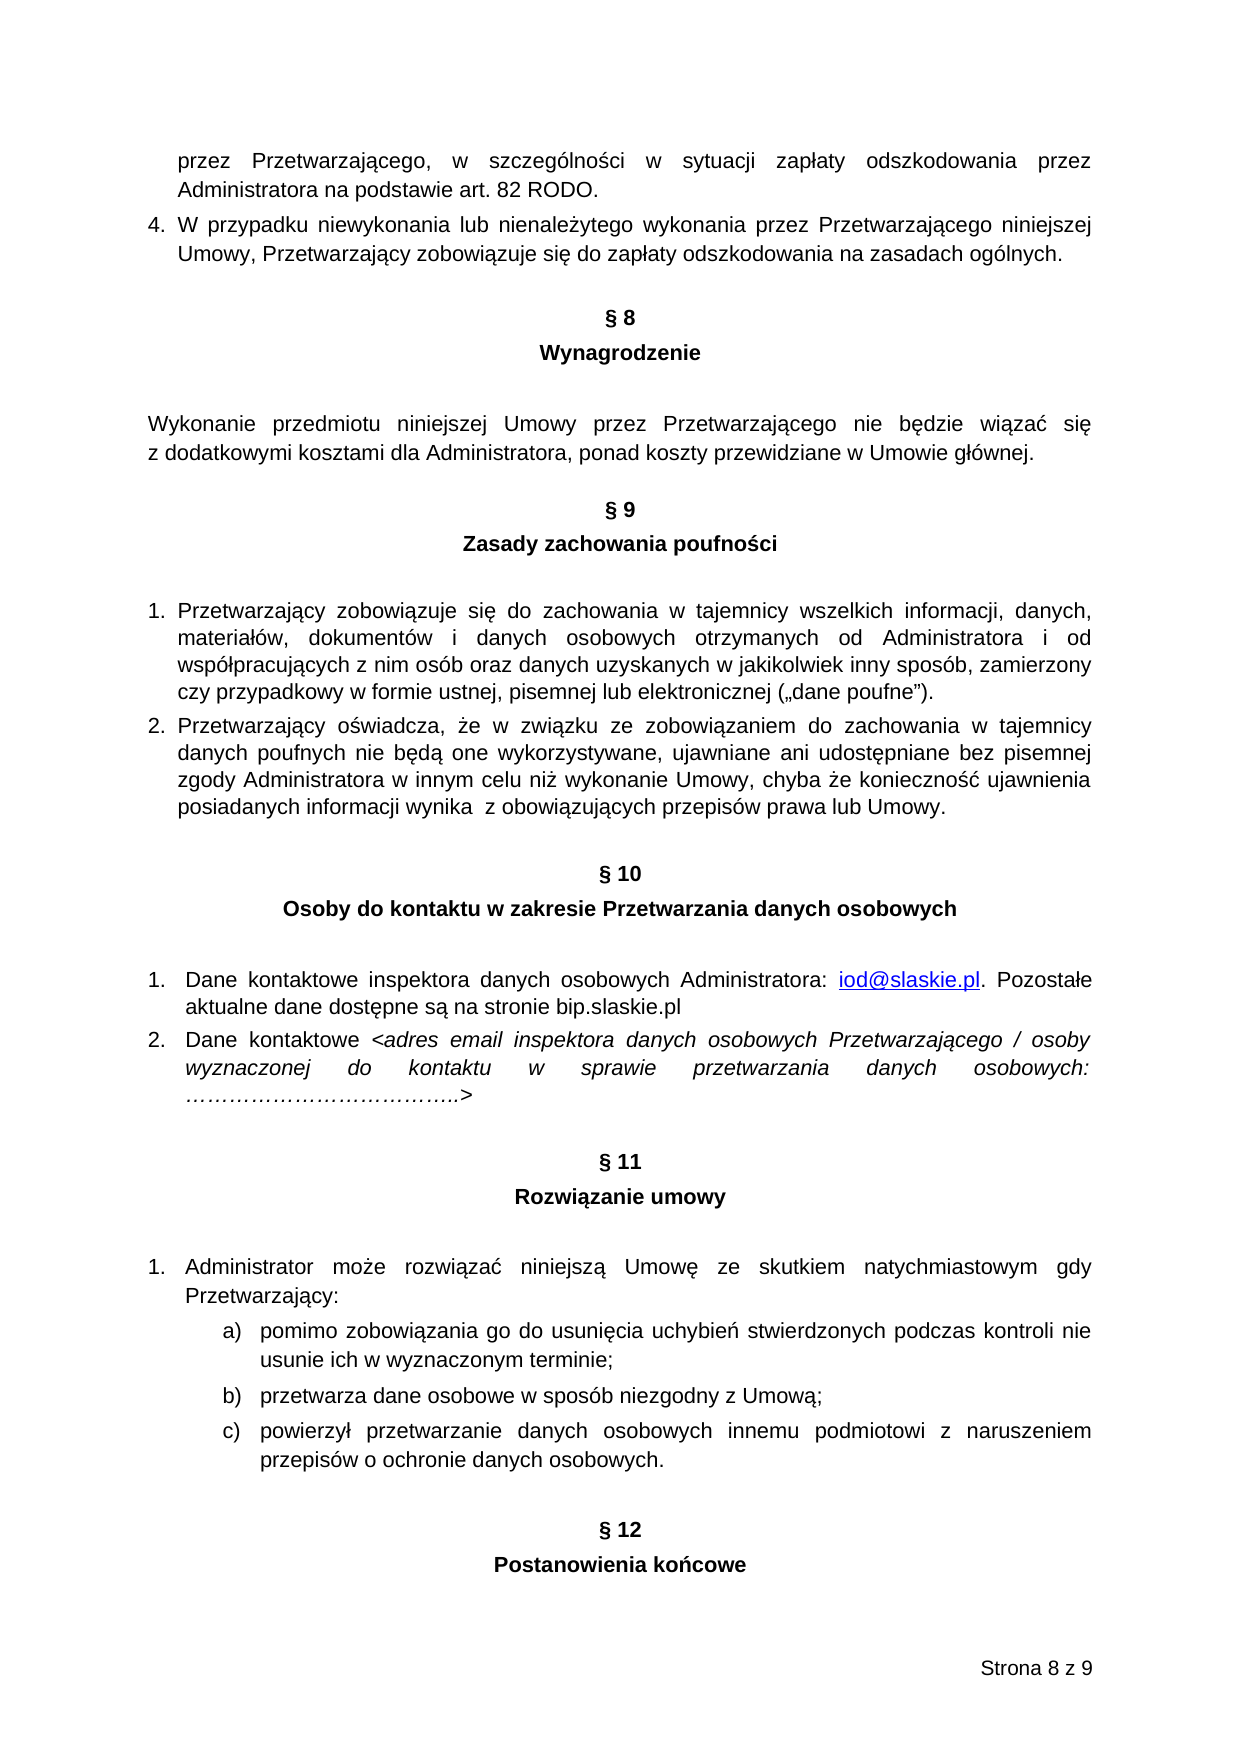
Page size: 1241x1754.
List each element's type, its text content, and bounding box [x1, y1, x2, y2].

text § 9 [148, 497, 1093, 523]
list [148, 148, 1093, 202]
text Wynagrodzenie [148, 340, 1093, 365]
list Dane kontaktowe inspektora danych osobowych Administratora: iod@slaskie.pl. Pozostałe aktualne dane dostępne są na stronie bip.slaskie.pl [148, 967, 1093, 1019]
list powierzył przetwarzanie danych osobowych innemu podmiotowi z naruszeniem przepisów o ochronie danych osobowych. [222, 1418, 1093, 1472]
list Dane kontaktowe <adres email inspektora danych osobowych Przetwarzającego / osoby wyznaczonej do kontaktu w sprawie przetwarzania danych osobowych: ………………………………..> [148, 1027, 1093, 1107]
text Rozwiązanie umowy [148, 1184, 1093, 1209]
list W przypadku niewykonania lub nienależytego wykonania przez Przetwarzającego niniejszej Umowy, Przetwarzający zobowiązuje się do zapłaty odszkodowania na zasadach ogólnych. [148, 212, 1093, 266]
list Przetwarzający zobowiązuje się do zachowania w tajemnicy wszelkich informacji, danych, materiałów, dokumentów i danych osobowych otrzymanych od Administratora i od współpracujących z nim osób oraz danych uzyskanych w jakikolwiek inny sposób, zamierzony czy przypadkowy w formie ustnej, pisemnej lub elektronicznej („dane poufne”). [148, 598, 1093, 704]
text Zasady zachowania poufności [148, 531, 1093, 556]
list Przetwarzający oświadcza, że w związku ze zobowiązaniem do zachowania w tajemnicy danych poufnych nie będą one wykorzystywane, ujawniane ani udostępniane bez pisemnej zgody Administratora w innym celu niż wykonanie Umowy, chyba że konieczność ujawnienia posiadanych informacji wynika z obowiązujących przepisów prawa lub Umowy. [148, 713, 1093, 819]
text Osoby do kontaktu w zakresie Przetwarzania danych osobowych [148, 896, 1093, 922]
list Administrator może rozwiązać niniejszą Umowę ze skutkiem natychmiastowym gdy Przetwarzający: [148, 1254, 1093, 1308]
list pomimo zobowiązania go do usunięcia uchybień stwierdzonych podczas kontroli nie usunie ich w wyznaczonym terminie; [222, 1318, 1093, 1373]
text § 10 [148, 861, 1093, 886]
list przetwarza dane osobowe w sposób niezgodny z Umową; [222, 1383, 1093, 1408]
text § 8 [148, 305, 1093, 330]
text § 12 [148, 1517, 1093, 1542]
text § 11 [148, 1149, 1093, 1174]
text Wykonanie przedmiotu niniejszej Umowy przez Przetwarzającego nie będzie wiązać się z dodatkowymi kosztami dla Administratora, ponad koszty przewidziane w Umowie głównej. [148, 411, 1093, 465]
text Postanowienia końcowe [148, 1552, 1093, 1578]
